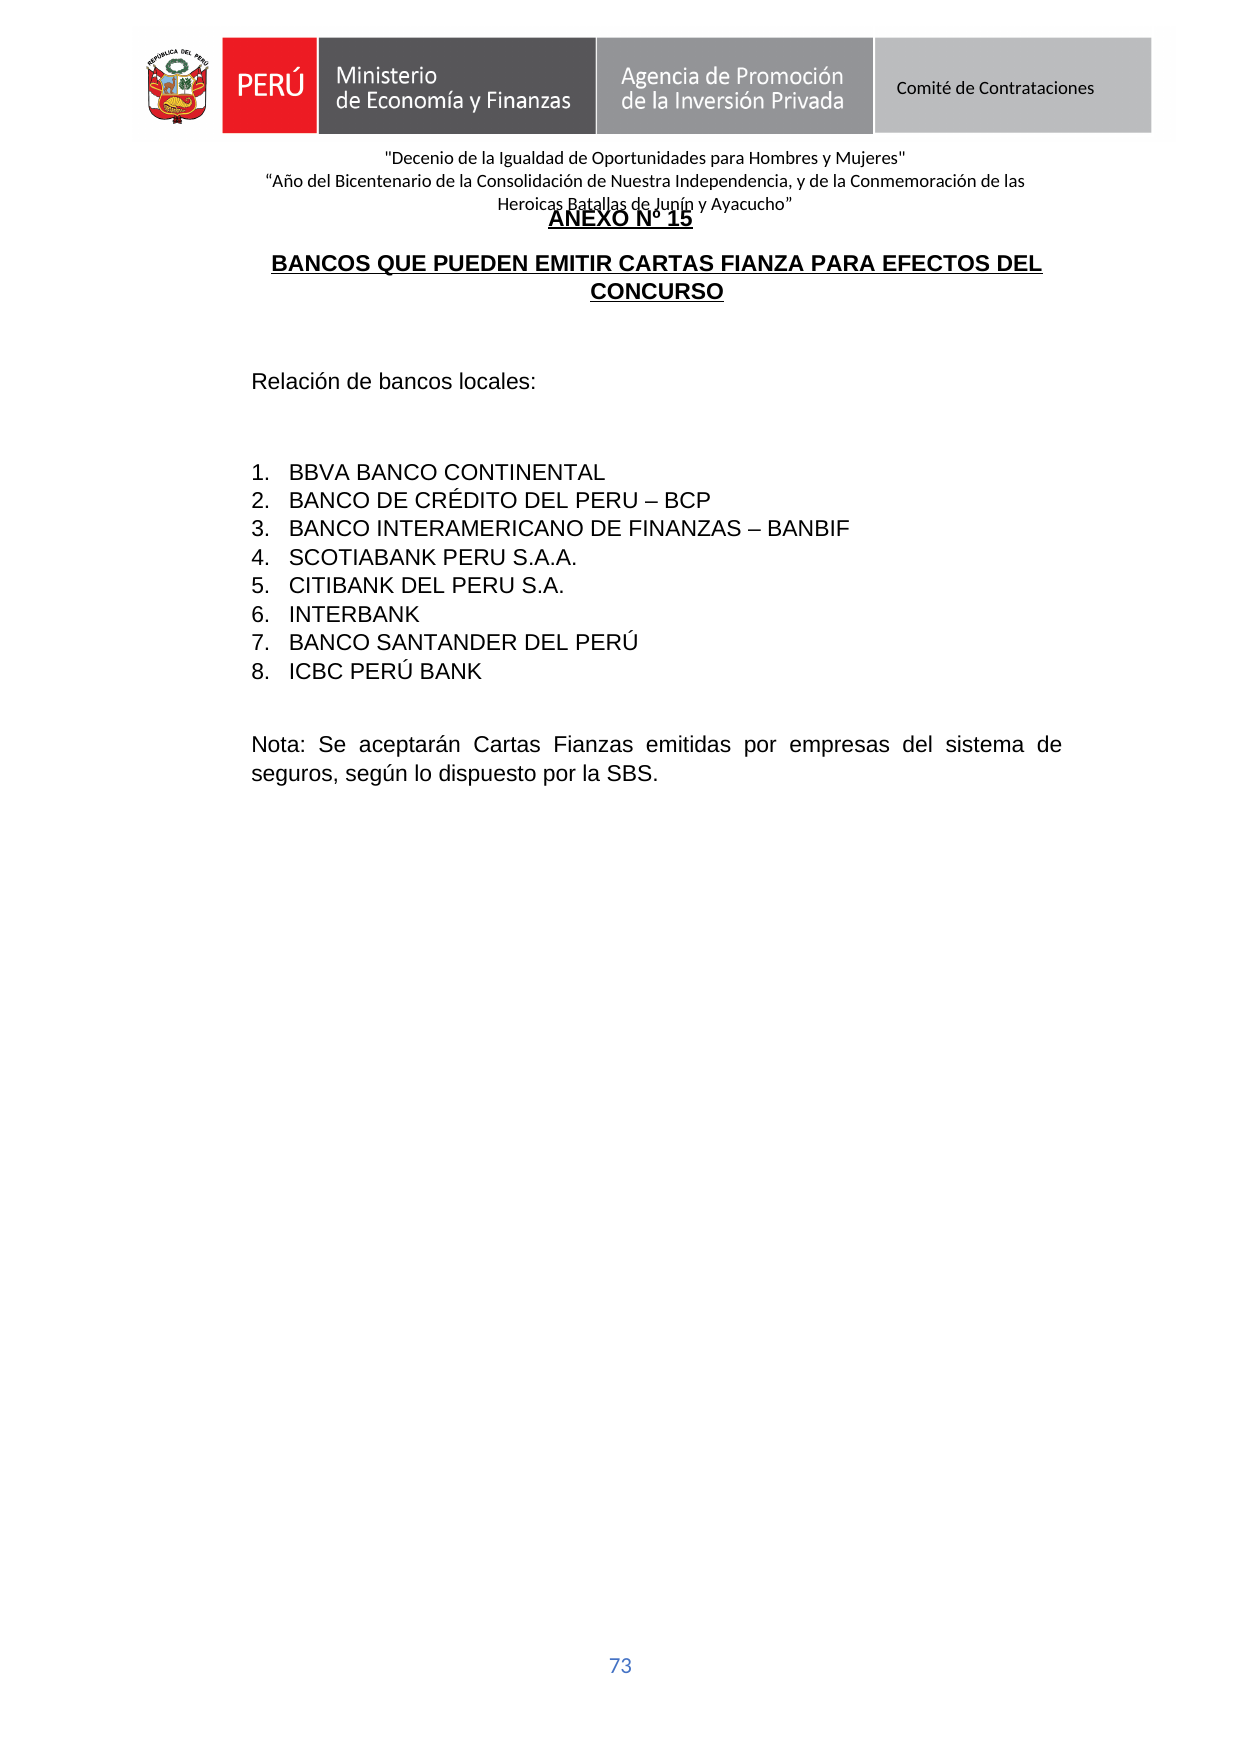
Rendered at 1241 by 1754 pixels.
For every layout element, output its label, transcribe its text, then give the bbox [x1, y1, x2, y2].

list ICBC PERÚ BANK [251, 658, 1063, 684]
list INTERBANK [251, 601, 1063, 627]
list SCOTIABANK PERU S.A.A. [251, 544, 1063, 570]
list BANCO SANTANDER DEL PERÚ [251, 629, 1063, 656]
list BBVA BANCO CONTINENTAL [251, 458, 1063, 485]
picture [875, 26, 1152, 135]
text Nota: Se aceptarán Cartas Fianzas emitidas por empresas del sistema de seguros, según lo dispuesto por la SBS. [251, 731, 1063, 786]
text ANEXO Nº 15 [177, 204, 1063, 231]
picture [132, 26, 1177, 142]
text Relación de bancos locales: [251, 368, 1063, 395]
list BANCO DE CRÉDITO DEL PERU – BCP [251, 487, 1063, 513]
list BANCO INTERAMERICANO DE FINANZAS – BANBIF [251, 515, 1063, 542]
list CITIBANK DEL PERU S.A. [251, 572, 1063, 599]
text BANCOS QUE PUEDEN EMITIR CARTAS FIANZA PARA EFECTOS DEL CONCURSO [251, 250, 1063, 304]
